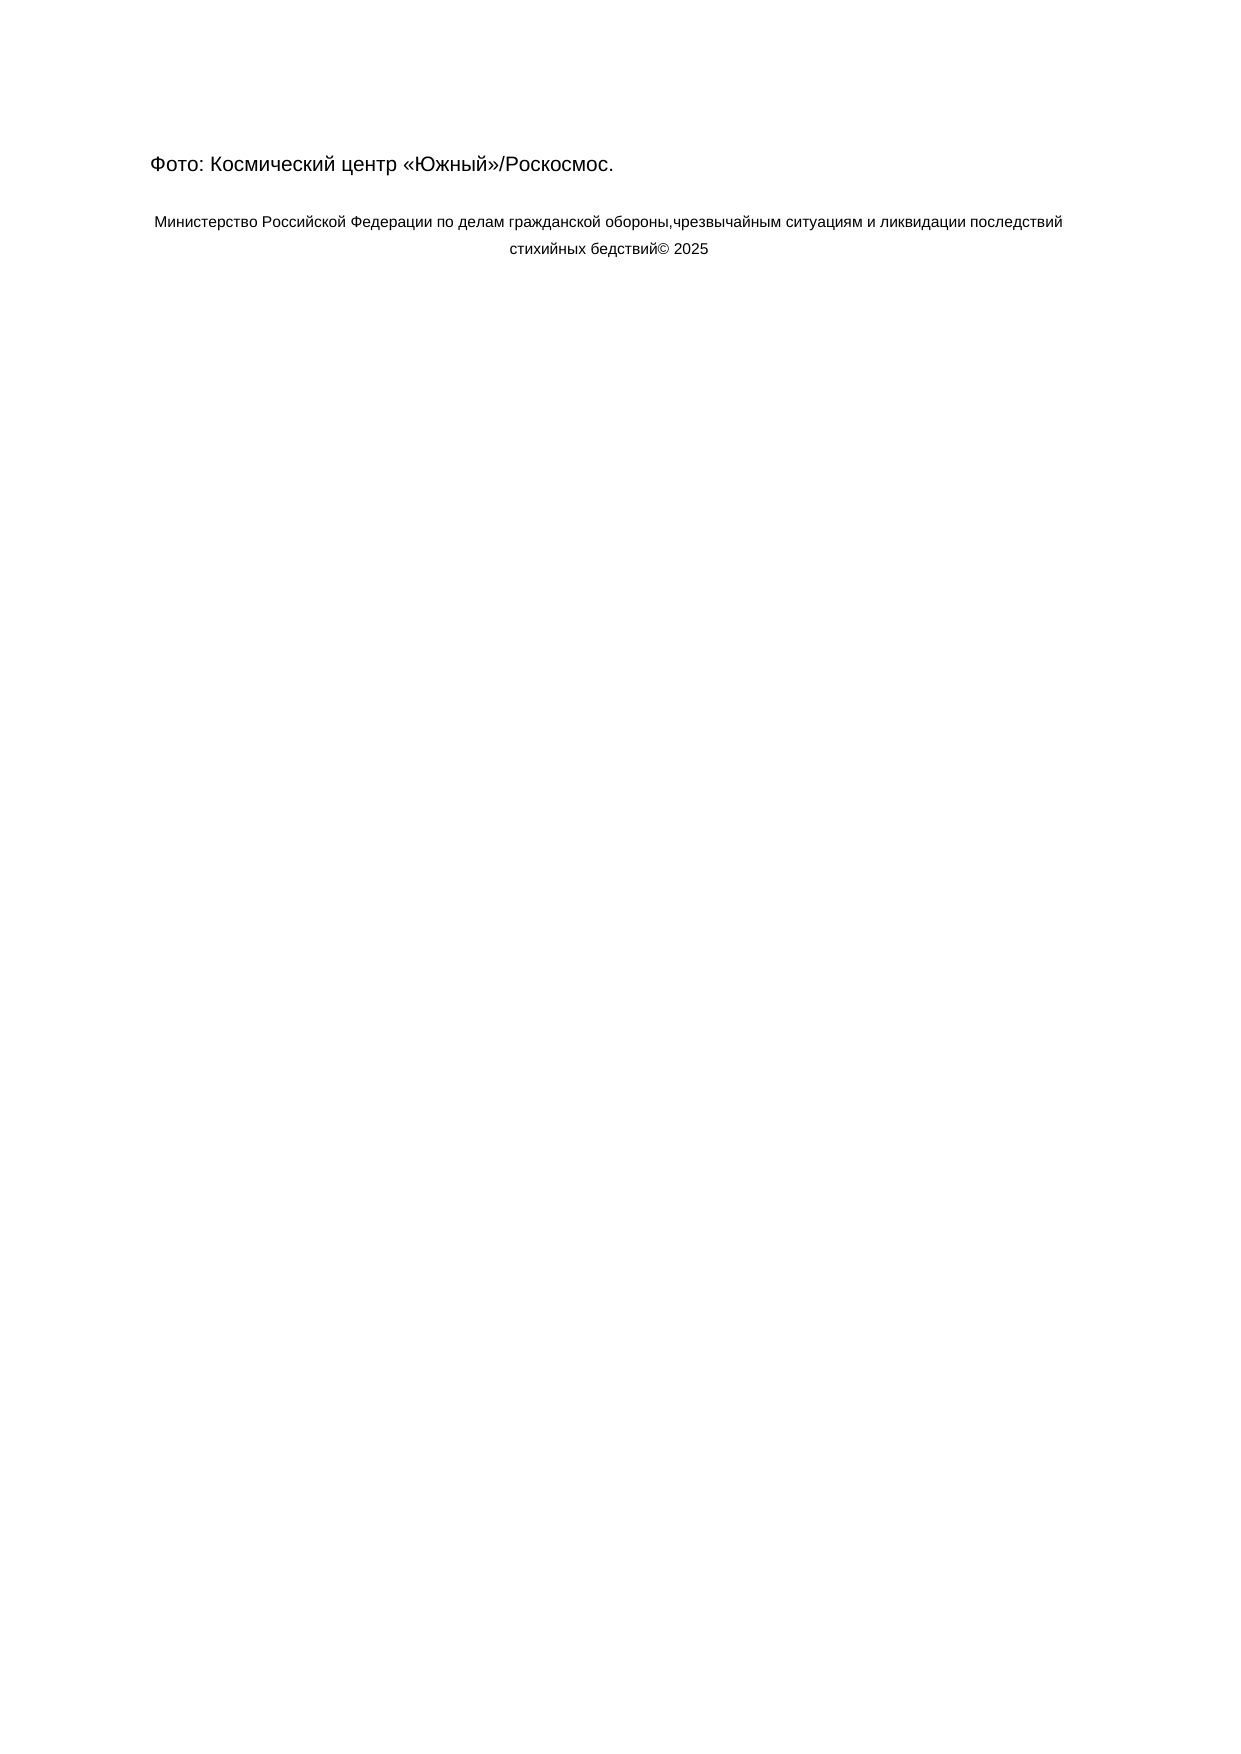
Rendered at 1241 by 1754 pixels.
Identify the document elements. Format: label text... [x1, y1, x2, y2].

table_cell Министерство Российской Федерации по делам гражданской обороны,чрезвычайным ситуациям и ликвидации последствий стихийных бедствий© 2025 [140, 213, 1078, 294]
